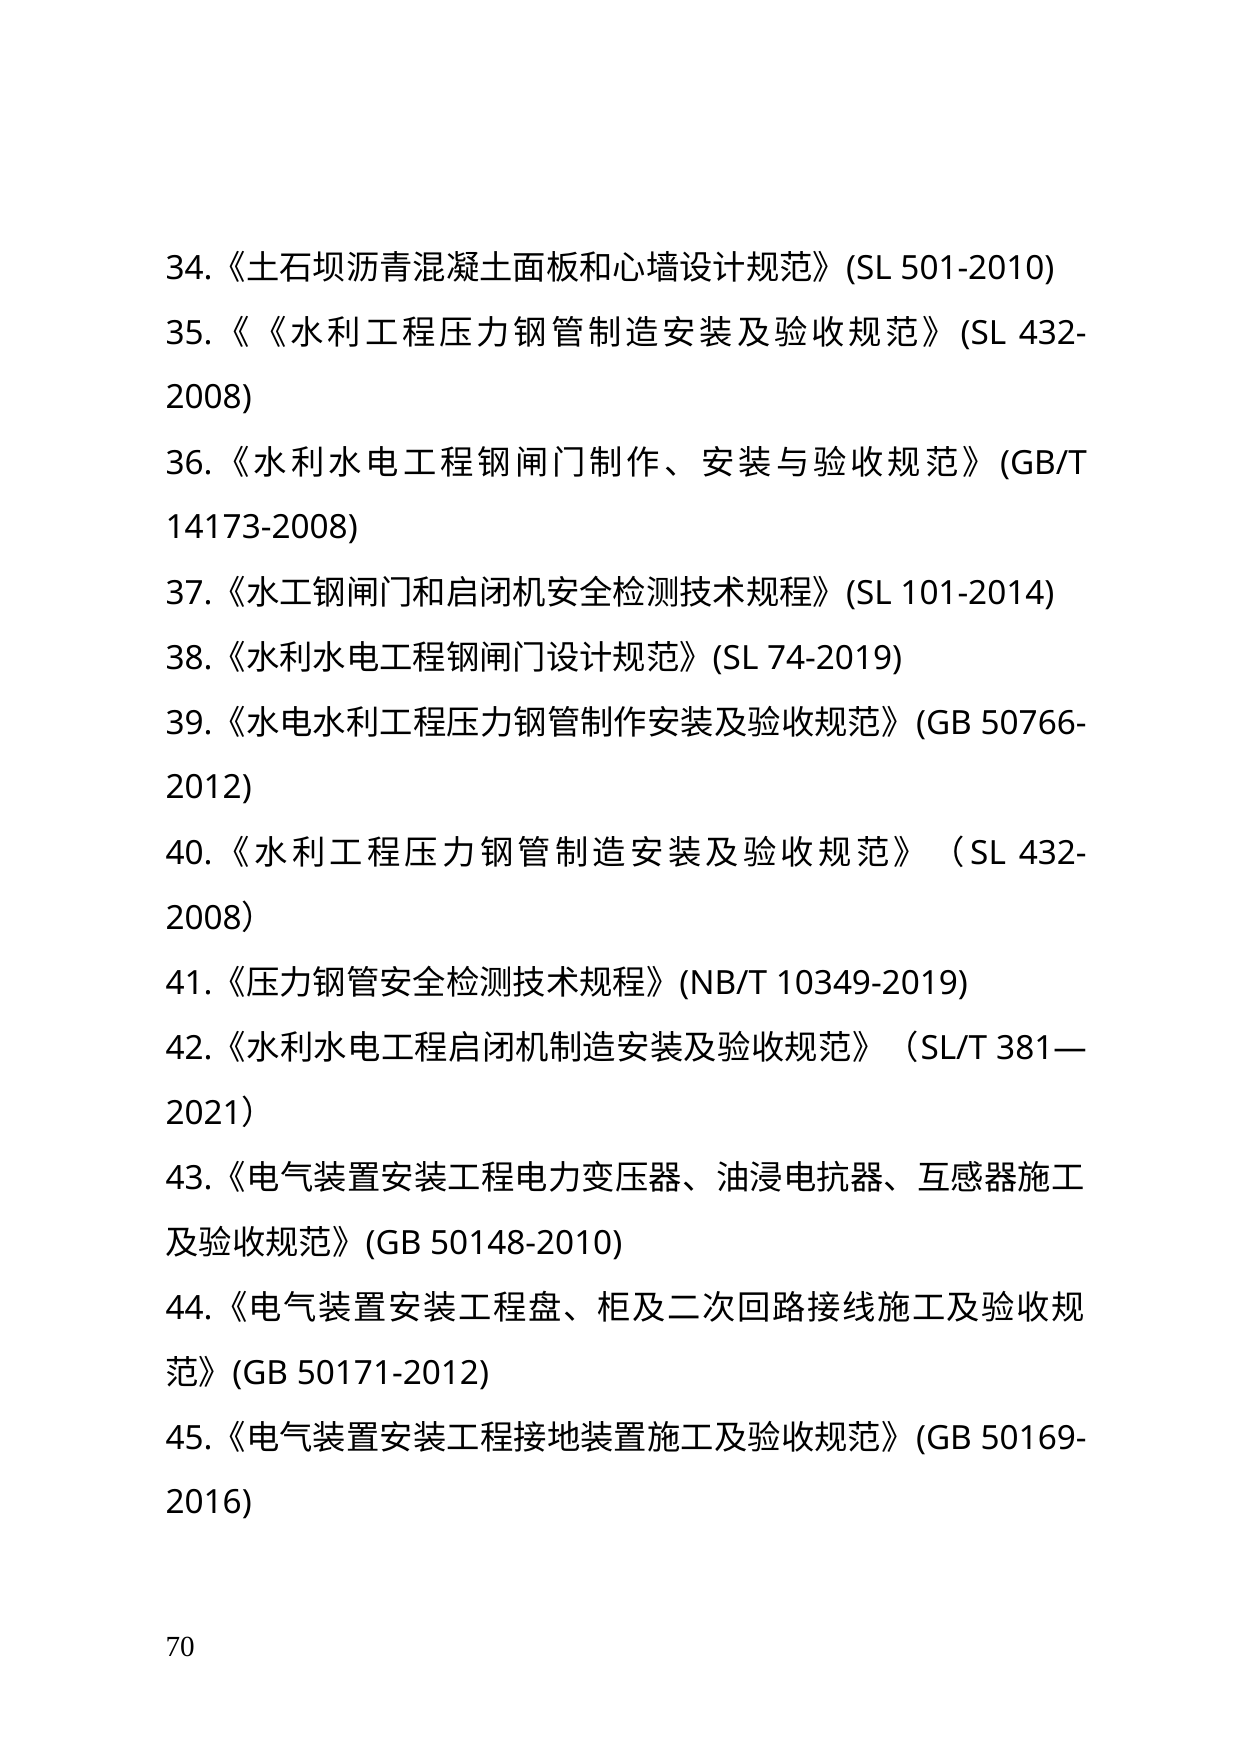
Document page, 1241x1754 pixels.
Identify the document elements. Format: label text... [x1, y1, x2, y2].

text 36.《水利水电工程钢闸门制作、安装与验收规范》(GB/T 14173-2008) [165, 428, 1087, 558]
text 38.《水利水电工程钢闸门设计规范》(SL 74-2019) [165, 623, 1087, 688]
text 40.《水利工程压力钢管制造安装及验收规范》（SL 432-2008） [165, 818, 1087, 948]
text 41.《压力钢管安全检测技术规程》(NB/T 10349-2019) [165, 948, 1087, 1013]
text 44.《电气装置安装工程盘、柜及二次回路接线施工及验收规范》(GB 50171-2012) [165, 1273, 1087, 1403]
text 35.《《水利工程压力钢管制造安装及验收规范》(SL 432-2008) [165, 298, 1087, 428]
text 45.《电气装置安装工程接地装置施工及验收规范》(GB 50169-2016) [165, 1403, 1087, 1533]
text 43.《电气装置安装工程电力变压器、油浸电抗器、互感器施工及验收规范》(GB 50148-2010) [165, 1143, 1087, 1273]
text 42.《水利水电工程启闭机制造安装及验收规范》（SL/T 381—2021） [165, 1013, 1087, 1143]
text 37.《水工钢闸门和启闭机安全检测技术规程》(SL 101-2014) [165, 558, 1087, 623]
text 34.《土石坝沥青混凝土面板和心墙设计规范》(SL 501-2010) [165, 233, 1087, 298]
text 39.《水电水利工程压力钢管制作安装及验收规范》(GB 50766-2012) [165, 688, 1087, 818]
